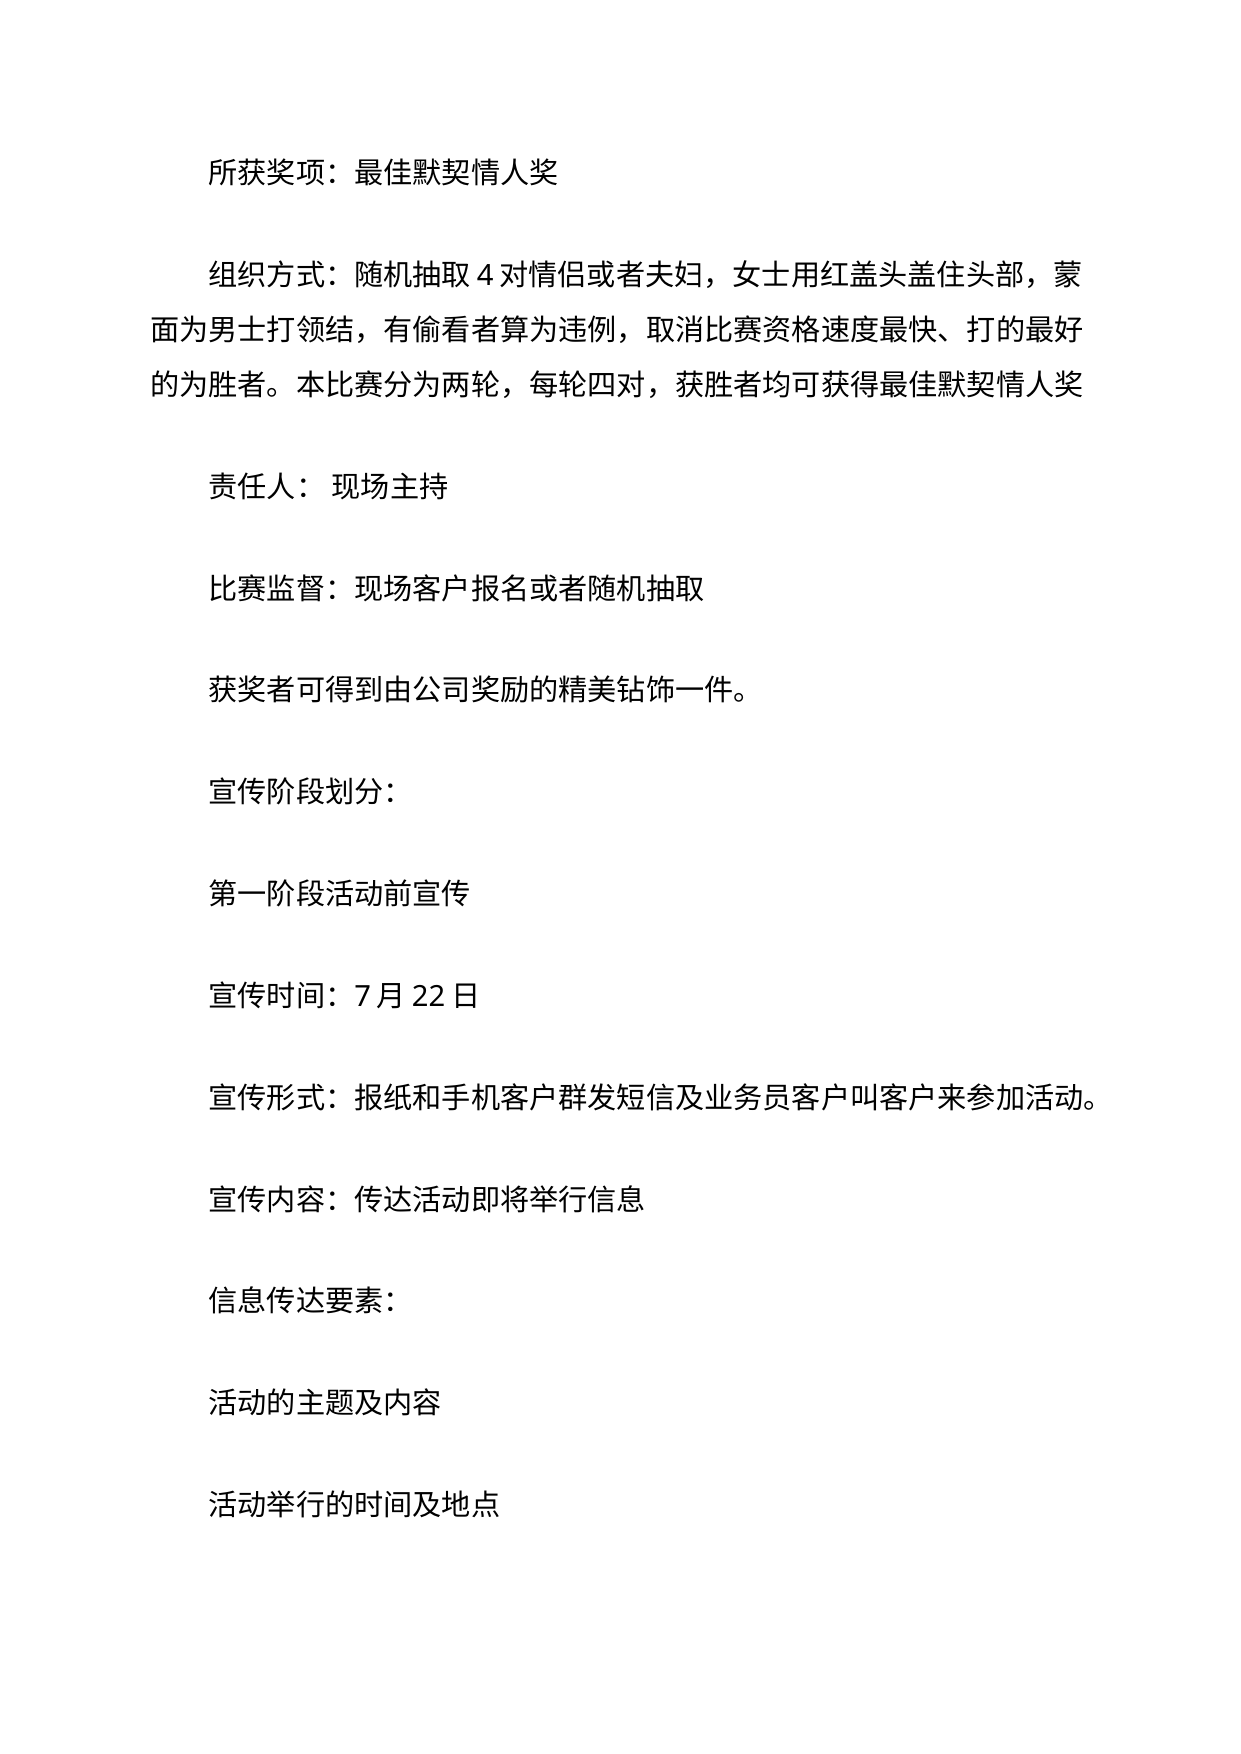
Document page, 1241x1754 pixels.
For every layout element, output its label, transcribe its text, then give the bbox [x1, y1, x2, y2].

text 宣传阶段划分： [150, 769, 1090, 811]
text 活动举行的时间及地点 [150, 1481, 1090, 1524]
text 责任人： 现场主持 [150, 463, 1090, 506]
text 所获奖项：最佳默契情人奖 [150, 150, 1090, 192]
text 组织方式：随机抽取4对情侣或者夫妇，女士用红盖头盖住头部，蒙面为男士打领结，有偷看者算为违例，取消比赛资格速度最快、打的最好的为胜者。本比赛分为两轮，每轮四对，获胜者均可获得最佳默契情人奖 [150, 252, 1090, 404]
text 获奖者可得到由公司奖励的精美钻饰一件。 [150, 667, 1090, 709]
text 宣传内容：传达活动即将举行信息 [150, 1176, 1090, 1218]
text 第一阶段活动前宣传 [150, 871, 1090, 913]
text 信息传达要素： [150, 1278, 1090, 1320]
text 活动的主题及内容 [150, 1379, 1090, 1422]
text 宣传形式：报纸和手机客户群发短信及业务员客户叫客户来参加活动。 [150, 1074, 1090, 1117]
text 宣传时间：7月22日 [150, 972, 1090, 1015]
text 比赛监督：现场客户报名或者随机抽取 [150, 565, 1090, 607]
